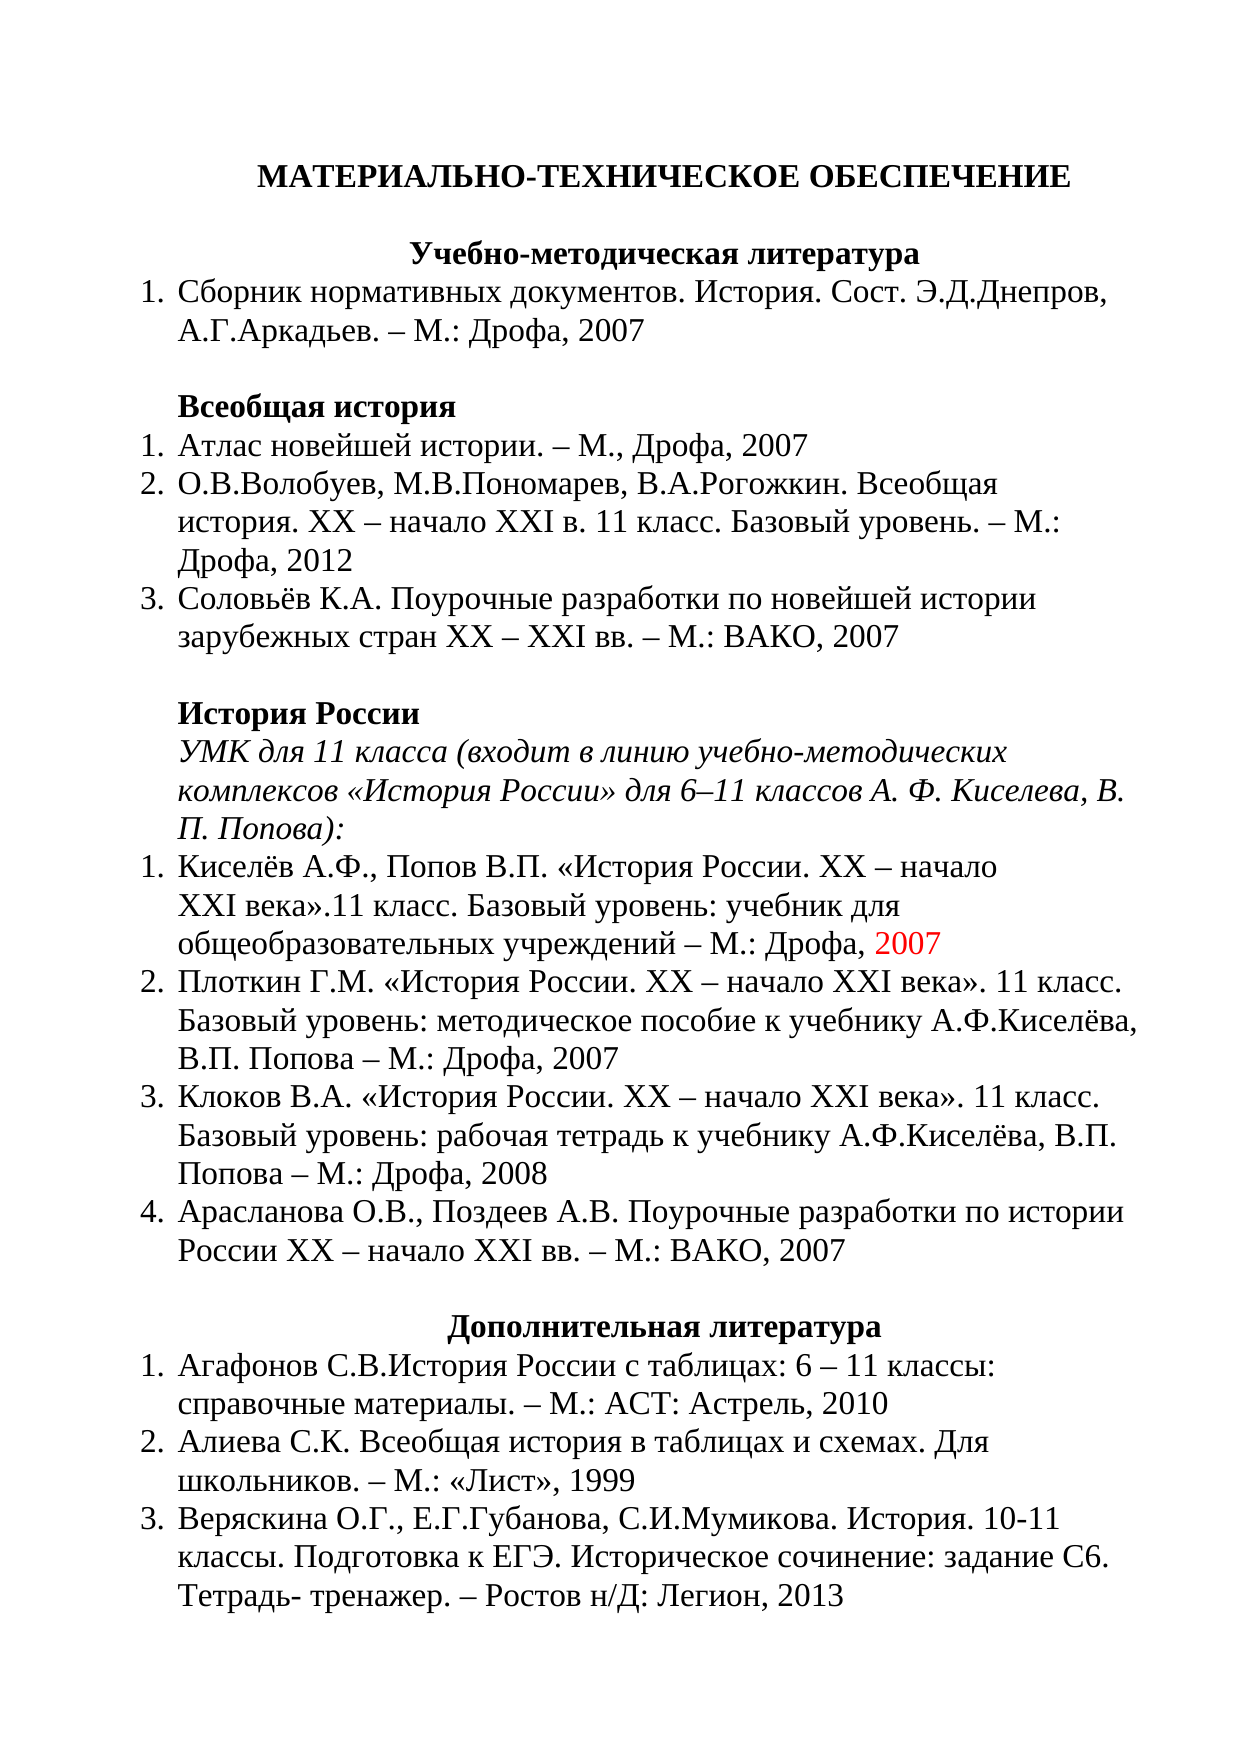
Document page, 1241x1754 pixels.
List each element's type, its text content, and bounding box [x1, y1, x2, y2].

text МАТЕРИАЛЬНО-ТЕХНИЧЕСКОЕ ОБЕСПЕЧЕНИЕ [177, 156, 1152, 195]
text УМК для 11 класса (входит в линию учебно-методических комплексов «История России» для 6–11 классов А. Ф. Киселева, В. П. Попова): [177, 731, 1152, 846]
list Киселёв А.Ф., Попов В.П. «История России. ХХ – начало ХХI века».11 класс. Базовый уровень: учебник для общеобразовательных учреждений – М.: Дрофа, 2007 [140, 846, 1152, 961]
list Сборник нормативных документов. История. Сост. Э.Д.Днепров, А.Г.Аркадьев. – М.: Дрофа, 2007 [140, 271, 1152, 348]
list Плоткин Г.М. «История России. ХХ – начало ХХI века». 11 класс. Базовый уровень: методическое пособие к учебнику А.Ф.Киселёва, В.П. Попова – М.: Дрофа, 2007 [140, 961, 1152, 1076]
text История России [177, 693, 1152, 731]
list Веряскина О.Г., Е.Г.Губанова, С.И.Мумикова. История. 10-11 классы. Подготовка к ЕГЭ. Историческое сочинение: задание С6. Тетрадь- тренажер. – Ростов н/Д: Легион, 2013 [140, 1498, 1152, 1613]
list Арасланова О.В., Поздеев А.В. Поурочные разработки по истории России ХХ – начало XXI вв. – М.: ВАКО, 2007 [140, 1191, 1152, 1268]
text Всеобщая история [177, 386, 1152, 425]
list Алиева С.К. Всеобщая история в таблицах и схемах. Для школьников. – М.: «Лист», 1999 [140, 1421, 1152, 1498]
list Соловьёв К.А. Поурочные разработки по новейшей истории зарубежных стран ХХ – ХХI вв. – М.: ВАКО, 2007 [140, 578, 1152, 655]
list Атлас новейшей истории. – М., Дрофа, 2007 [140, 425, 1152, 463]
list Агафонов С.В.История России с таблицах: 6 – 11 классы: справочные материалы. – М.: АСТ: Астрель, 2010 [140, 1345, 1152, 1421]
text Учебно-методическая литература [177, 233, 1152, 271]
text Дополнительная литература [177, 1306, 1152, 1345]
list Клоков В.А. «История России. ХХ – начало ХХI века». 11 класс. Базовый уровень: рабочая тетрадь к учебнику А.Ф.Киселёва, В.П. Попова – М.: Дрофа, 2008 [140, 1076, 1152, 1191]
list О.В.Волобуев, М.В.Пономарев, В.А.Рогожкин. Всеобщая история. XX – начало XXI в. 11 класс. Базовый уровень. – М.: Дрофа, 2012 [140, 463, 1152, 578]
